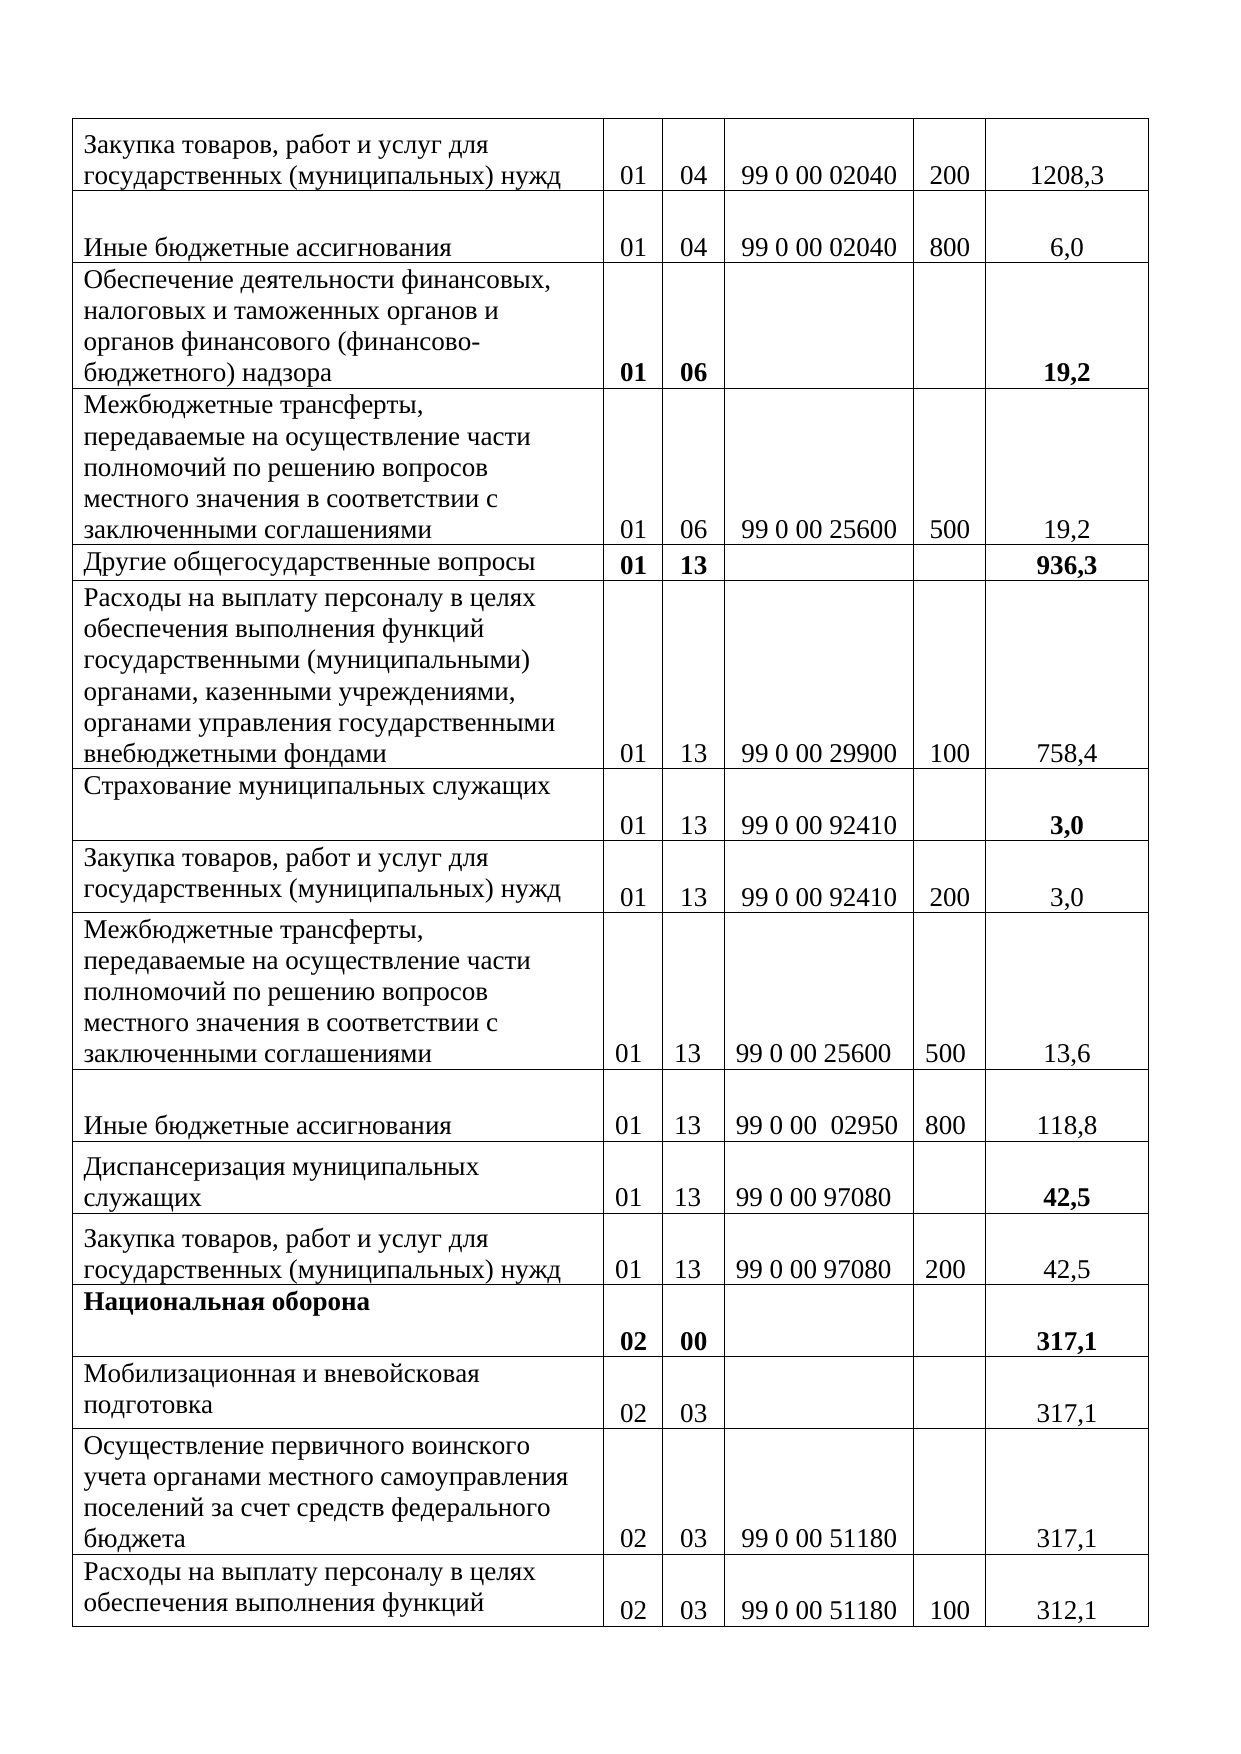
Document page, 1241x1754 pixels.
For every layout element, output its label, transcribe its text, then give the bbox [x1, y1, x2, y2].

table_cell 00 [663, 1285, 724, 1356]
table_cell 13 [663, 1070, 724, 1141]
table_cell 01 [604, 545, 662, 580]
table_cell Закупка товаров, работ и услуг для государственных (муниципальных) нужд [73, 1214, 603, 1284]
table_cell 99 0 00 97080 [725, 1142, 913, 1212]
table_cell [914, 1142, 985, 1212]
table_cell 200 [914, 119, 985, 190]
table_cell 99 0 00 51180 [725, 1555, 913, 1626]
table_cell 19,2 [986, 389, 1148, 544]
table_cell Закупка товаров, работ и услуг для государственных (муниципальных) нужд [73, 841, 603, 912]
table_cell 19,2 [986, 263, 1148, 387]
table_cell [914, 545, 985, 580]
table_cell 04 [663, 191, 724, 262]
table_cell 118,8 [986, 1070, 1148, 1141]
table_cell Мобилизационная и вневойсковая подготовка [73, 1357, 603, 1428]
table_cell 01 [604, 913, 662, 1069]
table_cell 04 [663, 119, 724, 190]
table_cell 99 0 00 92410 [725, 769, 913, 840]
table_cell [725, 545, 913, 580]
table_cell 99 0 00 25600 [725, 913, 913, 1069]
table_cell 317,1 [986, 1285, 1148, 1356]
table_cell 01 [604, 1070, 662, 1141]
table_cell 02 [604, 1357, 662, 1428]
table_cell 03 [663, 1429, 724, 1554]
table_cell [725, 1357, 913, 1428]
table_cell Страхование муниципальных служащих [73, 769, 603, 840]
table_cell 01 [604, 1214, 662, 1284]
table_cell 99 0 00 92410 [725, 841, 913, 912]
table_cell Осуществление первичного воинского учета органами местного самоуправления поселений за счет средств федерального бюджета [73, 1429, 603, 1554]
table_cell 800 [914, 1070, 985, 1141]
table_cell 02 [604, 1555, 662, 1626]
table_cell 99 0 00 02950 [725, 1070, 913, 1141]
table_cell 100 [914, 581, 985, 768]
table_cell [914, 1357, 985, 1428]
table_cell Диспансеризация муниципальных служащих [73, 1142, 603, 1212]
table_cell 100 [914, 1555, 985, 1626]
table_cell 06 [663, 389, 724, 544]
table_cell 02 [604, 1429, 662, 1554]
table_cell Другие общегосударственные вопросы [73, 545, 603, 580]
table_cell [725, 263, 913, 387]
table_cell Обеспечение деятельности финансовых, налоговых и таможенных органов и органов финансового (финансово-бюджетного) надзора [73, 263, 603, 387]
table_cell 13 [663, 769, 724, 840]
table_cell 3,0 [986, 841, 1148, 912]
table_cell Национальная оборона [73, 1285, 603, 1356]
table_cell 01 [604, 769, 662, 840]
table_cell 13 [663, 913, 724, 1069]
table_cell 99 0 00 02040 [725, 119, 913, 190]
table_cell [914, 769, 985, 840]
table_cell Закупка товаров, работ и услуг для государственных (муниципальных) нужд [73, 119, 603, 190]
table_cell 758,4 [986, 581, 1148, 768]
table_cell 01 [604, 389, 662, 544]
table_cell 99 0 00 97080 [725, 1214, 913, 1284]
table_cell 03 [663, 1357, 724, 1428]
table_cell Межбюджетные трансферты, передаваемые на осуществление части полномочий по решению вопросов местного значения в соответствии с заключенными соглашениями [73, 389, 603, 544]
table_cell 6,0 [986, 191, 1148, 262]
table_cell 317,1 [986, 1357, 1148, 1428]
table_cell [725, 1285, 913, 1356]
table_cell 3,0 [986, 769, 1148, 840]
table_cell 99 0 00 29900 [725, 581, 913, 768]
table_cell 13 [663, 1142, 724, 1212]
table_cell 13 [663, 1214, 724, 1284]
table_cell 99 0 00 02040 [725, 191, 913, 262]
table_cell 1208,3 [986, 119, 1148, 190]
table_cell 01 [604, 119, 662, 190]
table_cell 13 [663, 581, 724, 768]
table_cell Иные бюджетные ассигнования [73, 191, 603, 262]
table_cell 99 0 00 25600 [725, 389, 913, 544]
table_cell 13,6 [986, 913, 1148, 1069]
table_cell 200 [914, 1214, 985, 1284]
table_cell 800 [914, 191, 985, 262]
table_cell 01 [604, 581, 662, 768]
table_cell Иные бюджетные ассигнования [73, 1070, 603, 1141]
table_cell 13 [663, 545, 724, 580]
table_cell 500 [914, 913, 985, 1069]
table_cell 200 [914, 841, 985, 912]
table_cell [914, 1285, 985, 1356]
table_cell 312,1 [986, 1555, 1148, 1626]
table_cell 936,3 [986, 545, 1148, 580]
table_cell 06 [663, 263, 724, 387]
table_cell 500 [914, 389, 985, 544]
table_cell 42,5 [986, 1214, 1148, 1284]
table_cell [73, 1555, 603, 1626]
table_cell 99 0 00 51180 [725, 1429, 913, 1554]
table_cell 01 [604, 191, 662, 262]
table_cell Межбюджетные трансферты, передаваемые на осуществление части полномочий по решению вопросов местного значения в соответствии с заключенными соглашениями [73, 913, 603, 1069]
table_cell 01 [604, 263, 662, 387]
table_cell 01 [604, 841, 662, 912]
table_cell 42,5 [986, 1142, 1148, 1212]
table_cell 01 [604, 1142, 662, 1212]
table_cell [914, 1429, 985, 1554]
table_cell 317,1 [986, 1429, 1148, 1554]
table_cell 03 [663, 1555, 724, 1626]
table_cell 02 [604, 1285, 662, 1356]
table_cell [914, 263, 985, 387]
table_cell 13 [663, 841, 724, 912]
